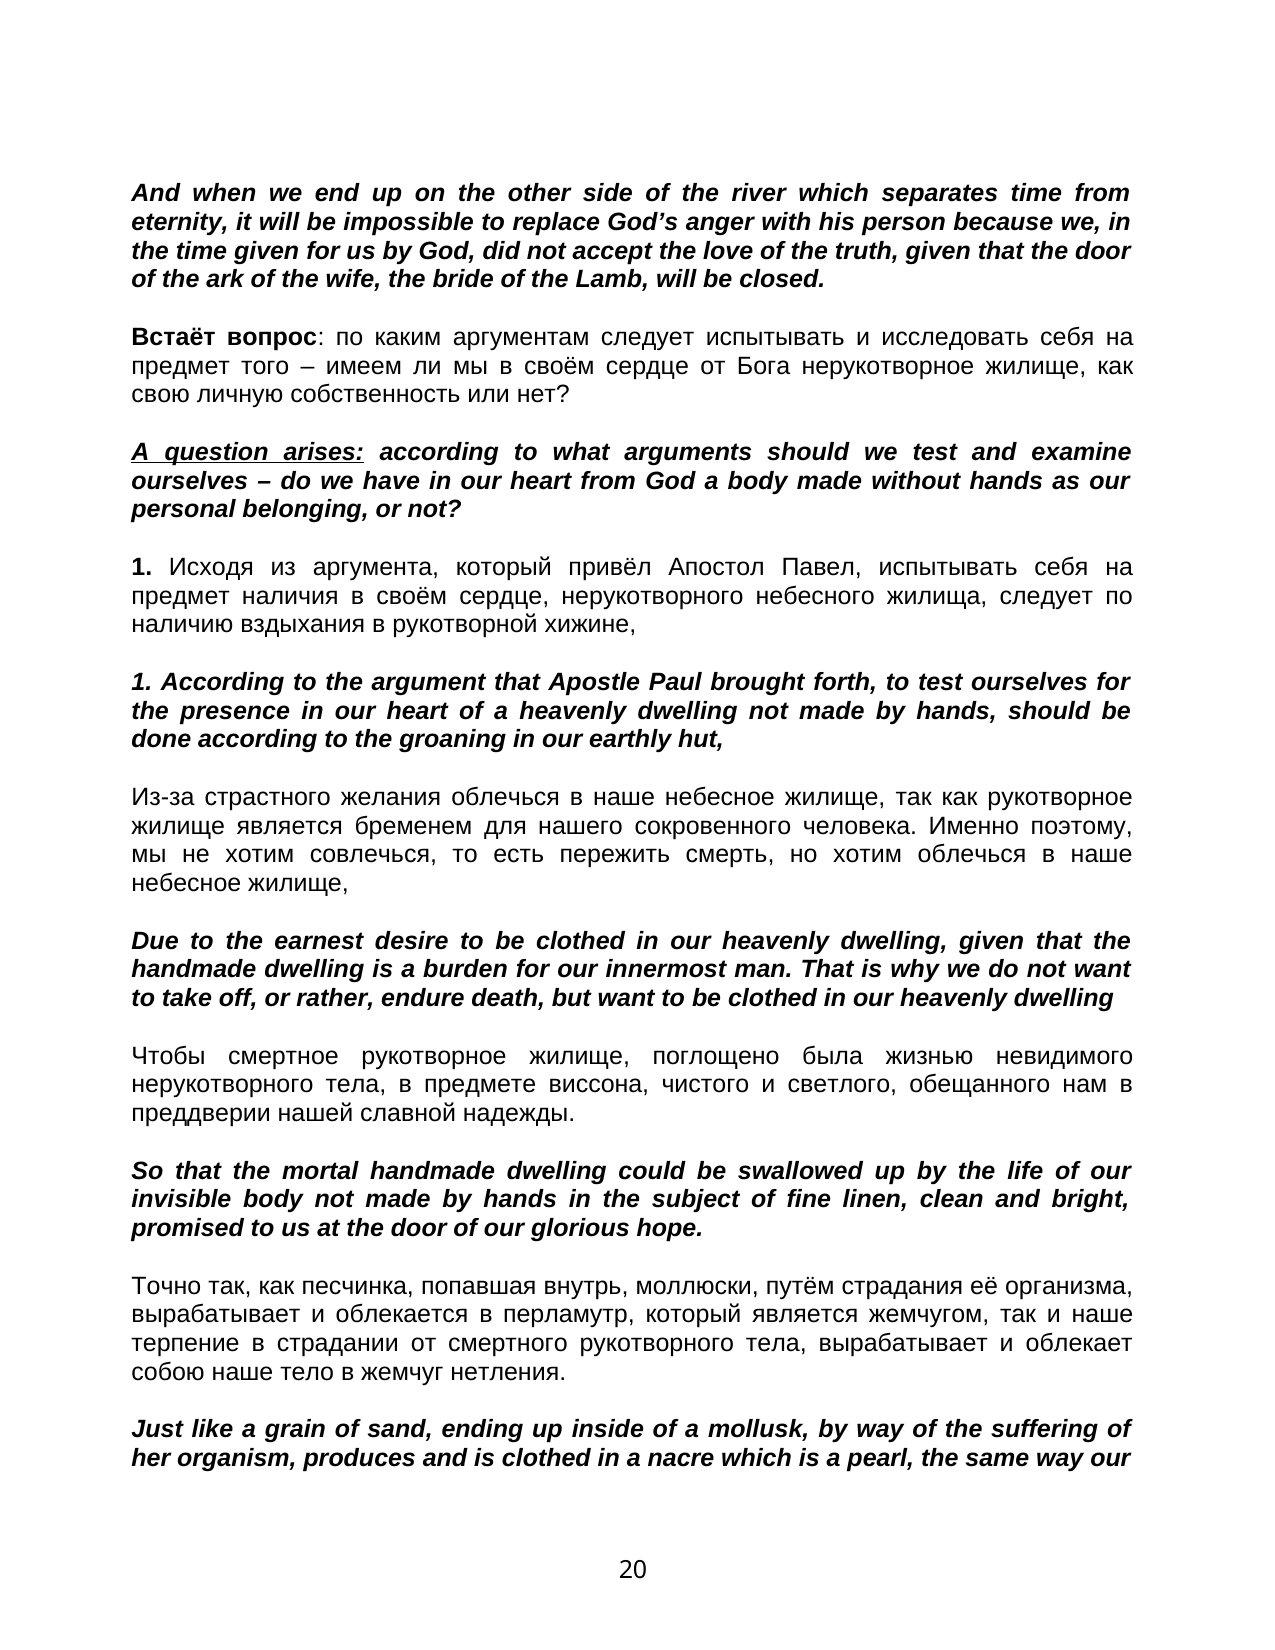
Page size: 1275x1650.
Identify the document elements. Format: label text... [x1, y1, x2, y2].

text Из-за страстного желания облечься в наше небесное жилище, так как рукотворное жилище является бременем для нашего сокровенного человека. Именно поэтому, мы не хотим совлечься, то есть пережить смерть, но хотим облечься в наше небесное жилище, [131, 782, 1134, 897]
text Чтобы смертное рукотворное жилище, поглощено была жизнью невидимого нерукотворного тела, в предмете виссона, чистого и светлого, обещанного нам в преддверии нашей славной надежды. [131, 1041, 1134, 1127]
text Due to the earnest desire to be clothed in our heavenly dwelling, given that the handmade dwelling is a burden for our innermost man. That is why we do not want to take off, or rather, endure death, but want to be clothed in our heavenly dwelling [131, 926, 1134, 1012]
text And when we end up on the other side of the river which separates time from eternity, it will be impossible to replace God’s anger with his person because we, in the time given for us by God, did not accept the love of the truth, given that the door of the ark of the wife, the bride of the Lamb, will be closed. [131, 178, 1134, 293]
text Встаёт вопрос: по каким аргументам следует испытывать и исследовать себя на предмет того – имеем ли мы в своём сердце от Бога нерукотворное жилище, как свою личную собственность или нет? [131, 322, 1134, 408]
text Точно так, как песчинка, попавшая внутрь, моллюски, путём страдания её организма, вырабатывает и облекается в перламутр, который является жемчугом, так и наше терпение в страдании от смертного рукотворного тела, вырабатывает и облекает собою наше тело в жемчуг нетления. [131, 1271, 1134, 1386]
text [131, 1414, 1134, 1472]
text So that the mortal handmade dwelling could be swallowed up by the life of our invisible body not made by hands in the subject of fine linen, clean and bright, promised to us at the door of our glorious hope. [131, 1156, 1134, 1242]
text A question arises: according to what arguments should we test and examine ourselves – do we have in our heart from God a body made without hands as our personal belonging, or not? [131, 437, 1134, 523]
text 1. Исходя из аргумента, который привёл Апостол Павел, испытывать себя на предмет наличия в своём сердце, нерукотворного небесного жилища, следует по наличию вздыхания в рукотворной хижине, [131, 552, 1134, 638]
text 1. According to the argument that Apostle Paul brought forth, to test ourselves for the presence in our heart of a heavenly dwelling not made by hands, should be done according to the groaning in our earthly hut, [131, 667, 1134, 753]
